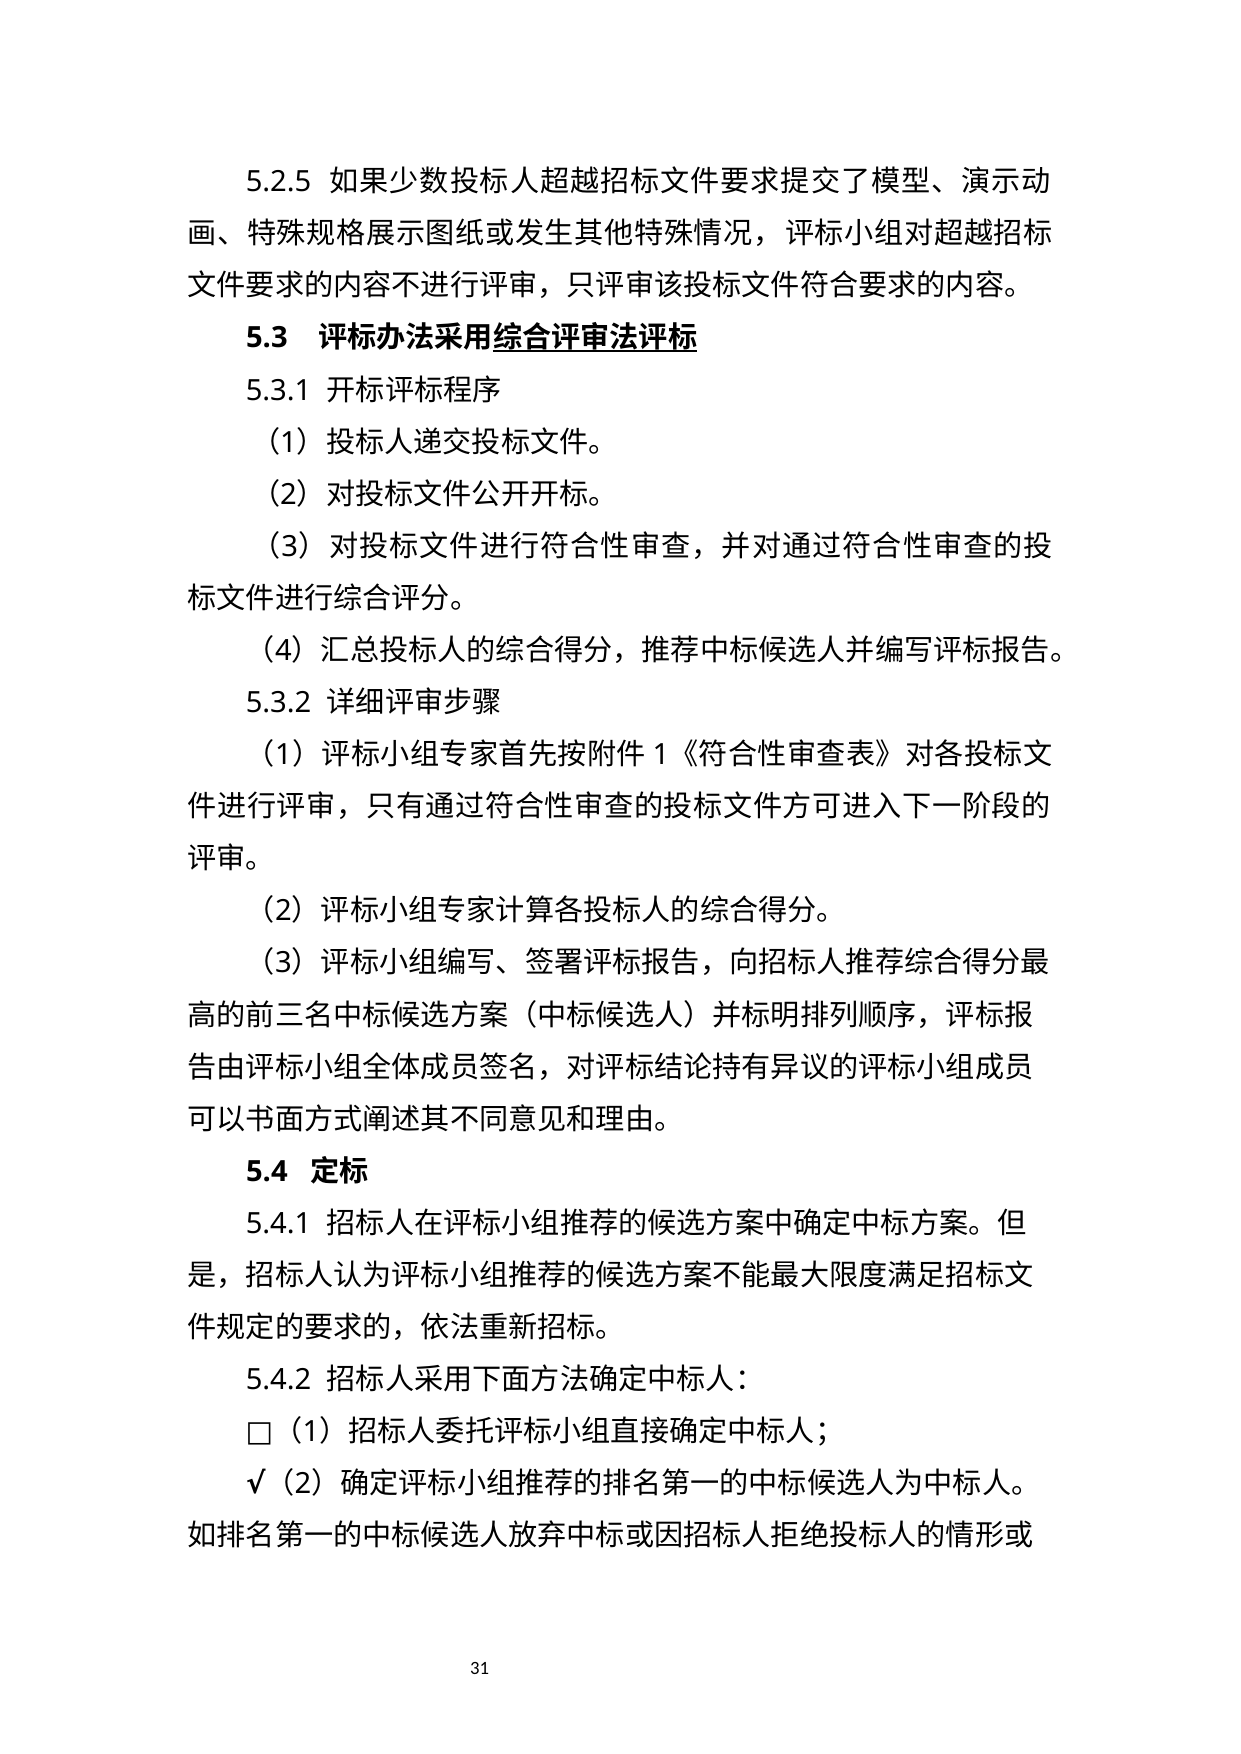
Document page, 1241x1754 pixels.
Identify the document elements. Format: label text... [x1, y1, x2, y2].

text □（1）招标人委托评标小组直接确定中标人； [245, 1400, 1053, 1452]
text （3）对投标文件进行符合性审查，并对通过符合性审查的投标文件进行综合评分。 [187, 514, 1053, 619]
text （1）评标小组专家首先按附件1《符合性审查表》对各投标文件进行评审，只有通过符合性审查的投标文件方可进入下一阶段的评审。 [187, 723, 1053, 879]
text 5.2.5 如果少数投标人超越招标文件要求提交了模型、演示动画、特殊规格展示图纸或发生其他特殊情况，评标小组对超越招标文件要求的内容不进行评审，只评审该投标文件符合要求的内容。 [187, 150, 1053, 306]
text （2）对投标文件公开开标。 [187, 462, 1053, 514]
text （2）评标小组专家计算各投标人的综合得分。 [187, 879, 1053, 931]
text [187, 1452, 1053, 1556]
text 5.4 定标 [187, 1139, 1053, 1192]
text 5.4.1 招标人在评标小组推荐的候选方案中确定中标方案。但是，招标人认为评标小组推荐的候选方案不能最大限度满足招标文件规定的要求的，依法重新招标。 [187, 1192, 1053, 1348]
text 5.3.2 详细评审步骤 [187, 671, 1053, 723]
text （3）评标小组编写、签署评标报告，向招标人推荐综合得分最高的前三名中标候选方案（中标候选人）并标明排列顺序，评标报告由评标小组全体成员签名，对评标结论持有异议的评标小组成员可以书面方式阐述其不同意见和理由。 [187, 931, 1053, 1139]
text 5.3.1 开标评标程序 [187, 358, 1053, 410]
text 5.3 评标办法采用综合评审法评标 [187, 306, 1053, 358]
text 5.4.2 招标人采用下面方法确定中标人： [187, 1348, 1053, 1400]
text （1）投标人递交投标文件。 [187, 410, 1053, 462]
text （4）汇总投标人的综合得分，推荐中标候选人并编写评标报告。 [187, 619, 1053, 671]
